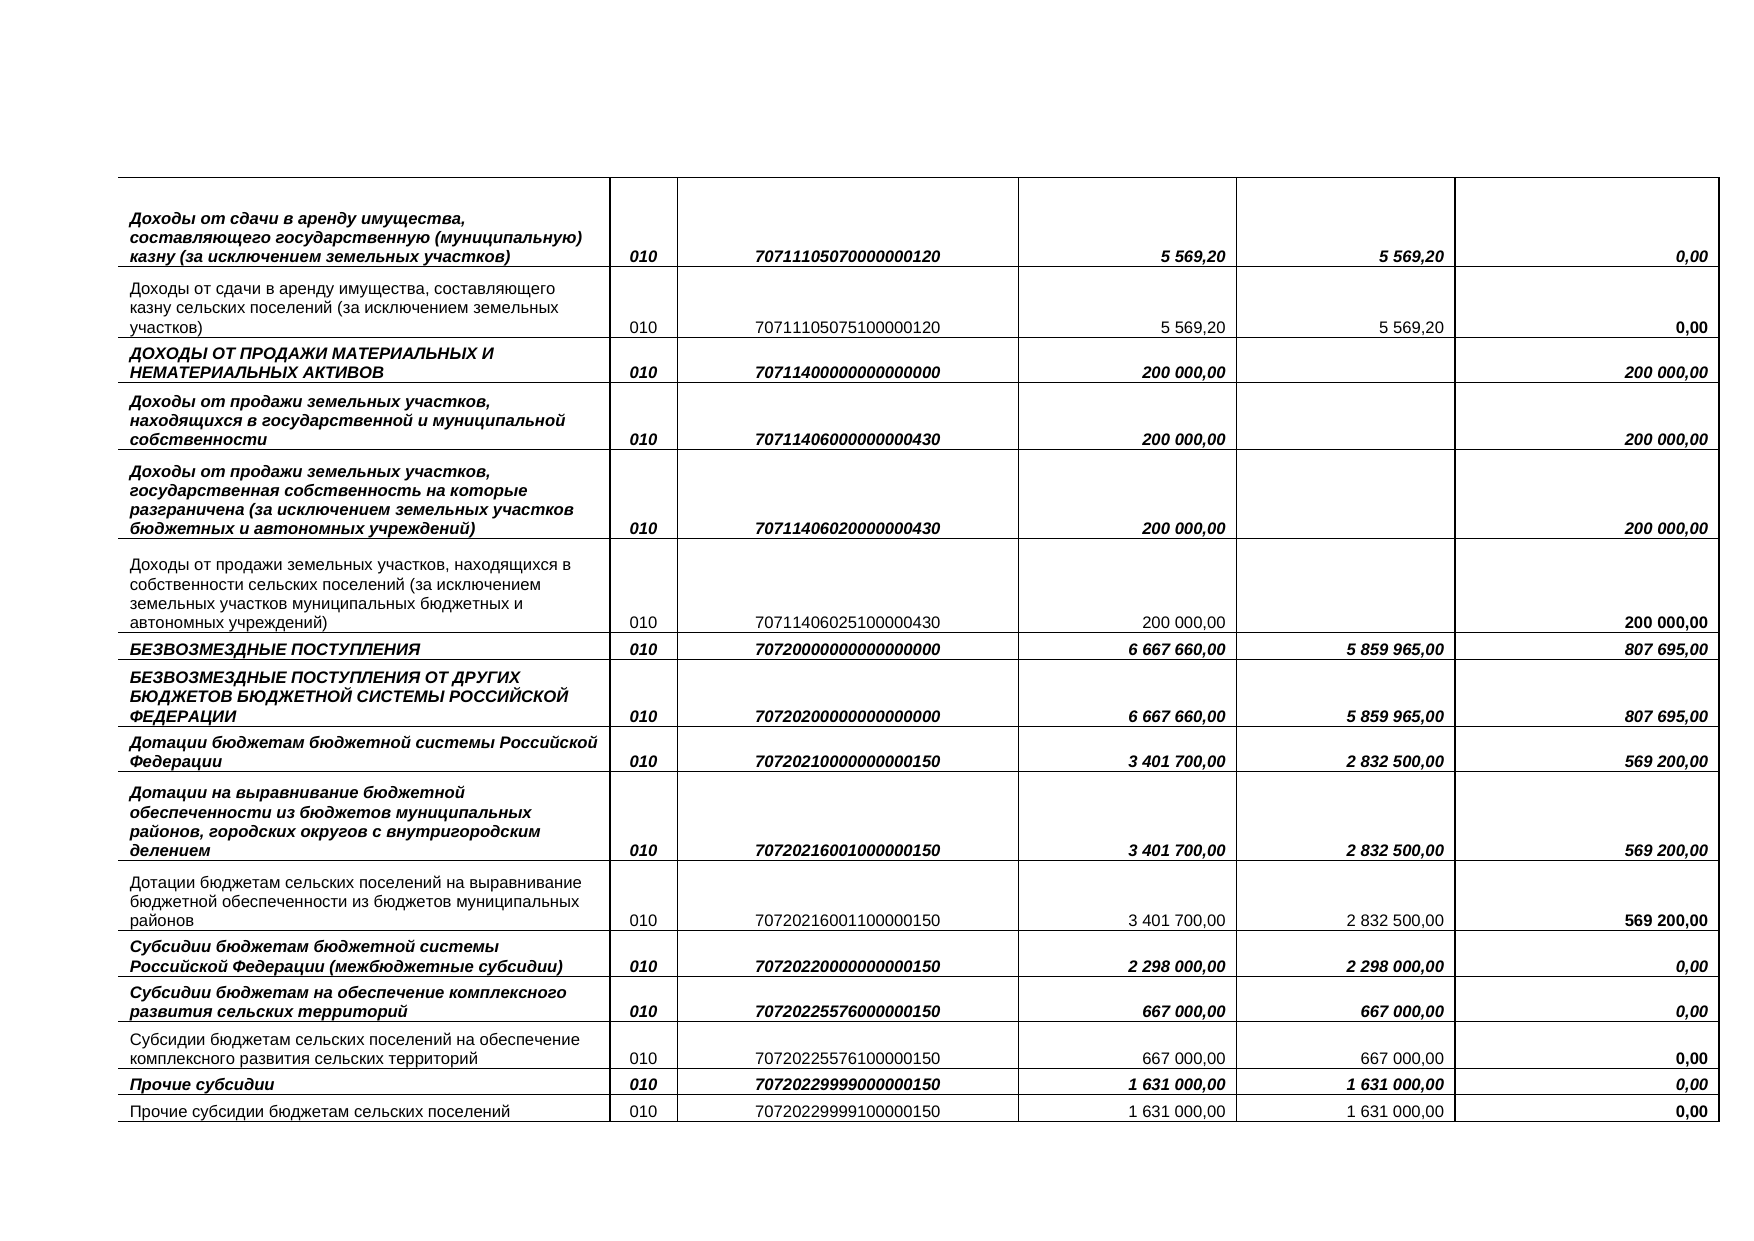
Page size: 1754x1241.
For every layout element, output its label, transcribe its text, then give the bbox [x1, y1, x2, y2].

table_cell 010 [611, 1095, 677, 1121]
table_cell 2 298 000,00 [1019, 931, 1236, 976]
table_cell 70720200000000000000 [678, 660, 1018, 726]
table_cell 010 [611, 660, 677, 726]
table_cell 010 [611, 1022, 677, 1068]
table_cell 6 667 660,00 [1019, 633, 1236, 658]
table_cell 1 631 000,00 [1237, 1095, 1454, 1121]
table_cell Дотации на выравнивание бюджетной обеспеченности из бюджетов муниципальных районов, городских округов с внутригородским делением [118, 772, 609, 860]
table_cell [1237, 539, 1454, 632]
table_cell 5 569,20 [1019, 178, 1236, 266]
table_cell 010 [611, 727, 677, 771]
table_cell 70720220000000000150 [678, 931, 1018, 976]
table_cell ДОХОДЫ ОТ ПРОДАЖИ МАТЕРИАЛЬНЫХ И НЕМАТЕРИАЛЬНЫХ АКТИВОВ [118, 338, 609, 382]
table_cell 010 [611, 931, 677, 976]
table_cell 70720210000000000150 [678, 727, 1018, 771]
table_cell 2 832 500,00 [1237, 727, 1454, 771]
table_cell Субсидии бюджетам сельских поселений на обеспечение комплексного развития сельских территорий [118, 1022, 609, 1068]
table_cell БЕЗВОЗМЕЗДНЫЕ ПОСТУПЛЕНИЯ ОТ ДРУГИХ БЮДЖЕТОВ БЮДЖЕТНОЙ СИСТЕМЫ РОССИЙСКОЙ ФЕДЕРАЦИИ [118, 660, 609, 726]
table_cell 200 000,00 [1456, 539, 1718, 632]
table_cell Доходы от продажи земельных участков, находящихся в собственности сельских поселений (за исключением земельных участков муниципальных бюджетных и автономных учреждений) [118, 539, 609, 632]
table_cell Субсидии бюджетам бюджетной системы Российской Федерации (межбюджетные субсидии) [118, 931, 609, 976]
table_cell 667 000,00 [1019, 1022, 1236, 1068]
table_cell Субсидии бюджетам на обеспечение комплексного развития сельских территорий [118, 977, 609, 1021]
table_cell 569 200,00 [1456, 861, 1718, 930]
table_cell 010 [611, 178, 677, 266]
table_cell 200 000,00 [1456, 383, 1718, 449]
table_cell 667 000,00 [1019, 977, 1236, 1021]
table_cell 1 631 000,00 [1019, 1095, 1236, 1121]
table_cell 010 [611, 450, 677, 538]
table_cell 70720225576100000150 [678, 1022, 1018, 1068]
table_cell 569 200,00 [1456, 772, 1718, 860]
table_cell 2 832 500,00 [1237, 772, 1454, 860]
table_cell Доходы от сдачи в аренду имущества, составляющего казну сельских поселений (за исключением земельных участков) [118, 267, 609, 337]
table_cell 010 [611, 772, 677, 860]
table_cell 667 000,00 [1237, 1022, 1454, 1068]
table_cell 0,00 [1456, 1022, 1718, 1068]
table_cell 010 [611, 861, 677, 930]
table_cell 200 000,00 [1019, 539, 1236, 632]
table_cell 5 569,20 [1237, 267, 1454, 337]
table_cell Прочие субсидии бюджетам сельских поселений [118, 1095, 609, 1121]
table_cell Дотации бюджетам сельских поселений на выравнивание бюджетной обеспеченности из бюджетов муниципальных районов [118, 861, 609, 930]
table_cell 200 000,00 [1456, 450, 1718, 538]
table_cell [1237, 450, 1454, 538]
table_cell 70720229999100000150 [678, 1095, 1018, 1121]
table_cell 010 [611, 1069, 677, 1094]
table_cell 70711400000000000000 [678, 338, 1018, 382]
table_cell 010 [611, 338, 677, 382]
table_cell 70720216001100000150 [678, 861, 1018, 930]
table_cell 3 401 700,00 [1019, 772, 1236, 860]
table_cell 807 695,00 [1456, 660, 1718, 726]
table_cell 667 000,00 [1237, 977, 1454, 1021]
table_cell 0,00 [1456, 931, 1718, 976]
table_cell [1237, 338, 1454, 382]
table_cell 200 000,00 [1019, 383, 1236, 449]
table_cell 200 000,00 [1019, 450, 1236, 538]
table_cell 1 631 000,00 [1019, 1069, 1236, 1094]
table_cell 5 569,20 [1019, 267, 1236, 337]
table_cell 70720229999000000150 [678, 1069, 1018, 1094]
table_cell 200 000,00 [1456, 338, 1718, 382]
table_cell 3 401 700,00 [1019, 861, 1236, 930]
table_cell 1 631 000,00 [1237, 1069, 1454, 1094]
table_cell 70711105075100000120 [678, 267, 1018, 337]
table_cell 200 000,00 [1019, 338, 1236, 382]
table_cell 0,00 [1456, 178, 1718, 266]
table_cell Доходы от продажи земельных участков, находящихся в государственной и муниципальной собственности [118, 383, 609, 449]
table_cell 569 200,00 [1456, 727, 1718, 771]
table_cell 70720000000000000000 [678, 633, 1018, 658]
table_cell 70711105070000000120 [678, 178, 1018, 266]
table_cell 6 667 660,00 [1019, 660, 1236, 726]
table_cell [1237, 383, 1454, 449]
table_cell Дотации бюджетам бюджетной системы Российской Федерации [118, 727, 609, 771]
table_cell Доходы от сдачи в аренду имущества, составляющего государственную (муниципальную) казну (за исключением земельных участков) [118, 178, 609, 266]
table_cell 010 [611, 977, 677, 1021]
table_cell 010 [611, 539, 677, 632]
table_cell 0,00 [1456, 1095, 1718, 1121]
table_cell 5 859 965,00 [1237, 660, 1454, 726]
table_cell 70711406025100000430 [678, 539, 1018, 632]
table_cell 3 401 700,00 [1019, 727, 1236, 771]
table_cell Доходы от продажи земельных участков, государственная собственность на которые разграничена (за исключением земельных участков бюджетных и автономных учреждений) [118, 450, 609, 538]
table_cell 70711406020000000430 [678, 450, 1018, 538]
table_cell 807 695,00 [1456, 633, 1718, 658]
table_cell 2 832 500,00 [1237, 861, 1454, 930]
table_cell 010 [611, 383, 677, 449]
table_cell 010 [611, 633, 677, 658]
table_cell БЕЗВОЗМЕЗДНЫЕ ПОСТУПЛЕНИЯ [118, 633, 609, 658]
table_cell 0,00 [1456, 267, 1718, 337]
table_cell Прочие субсидии [118, 1069, 609, 1094]
table_cell 0,00 [1456, 977, 1718, 1021]
table_cell 70711406000000000430 [678, 383, 1018, 449]
table_cell 010 [611, 267, 677, 337]
table_cell 2 298 000,00 [1237, 931, 1454, 976]
table_cell 5 569,20 [1237, 178, 1454, 266]
table_cell 0,00 [1456, 1069, 1718, 1094]
table_cell 70720216001000000150 [678, 772, 1018, 860]
table_cell 5 859 965,00 [1237, 633, 1454, 658]
table_cell 70720225576000000150 [678, 977, 1018, 1021]
